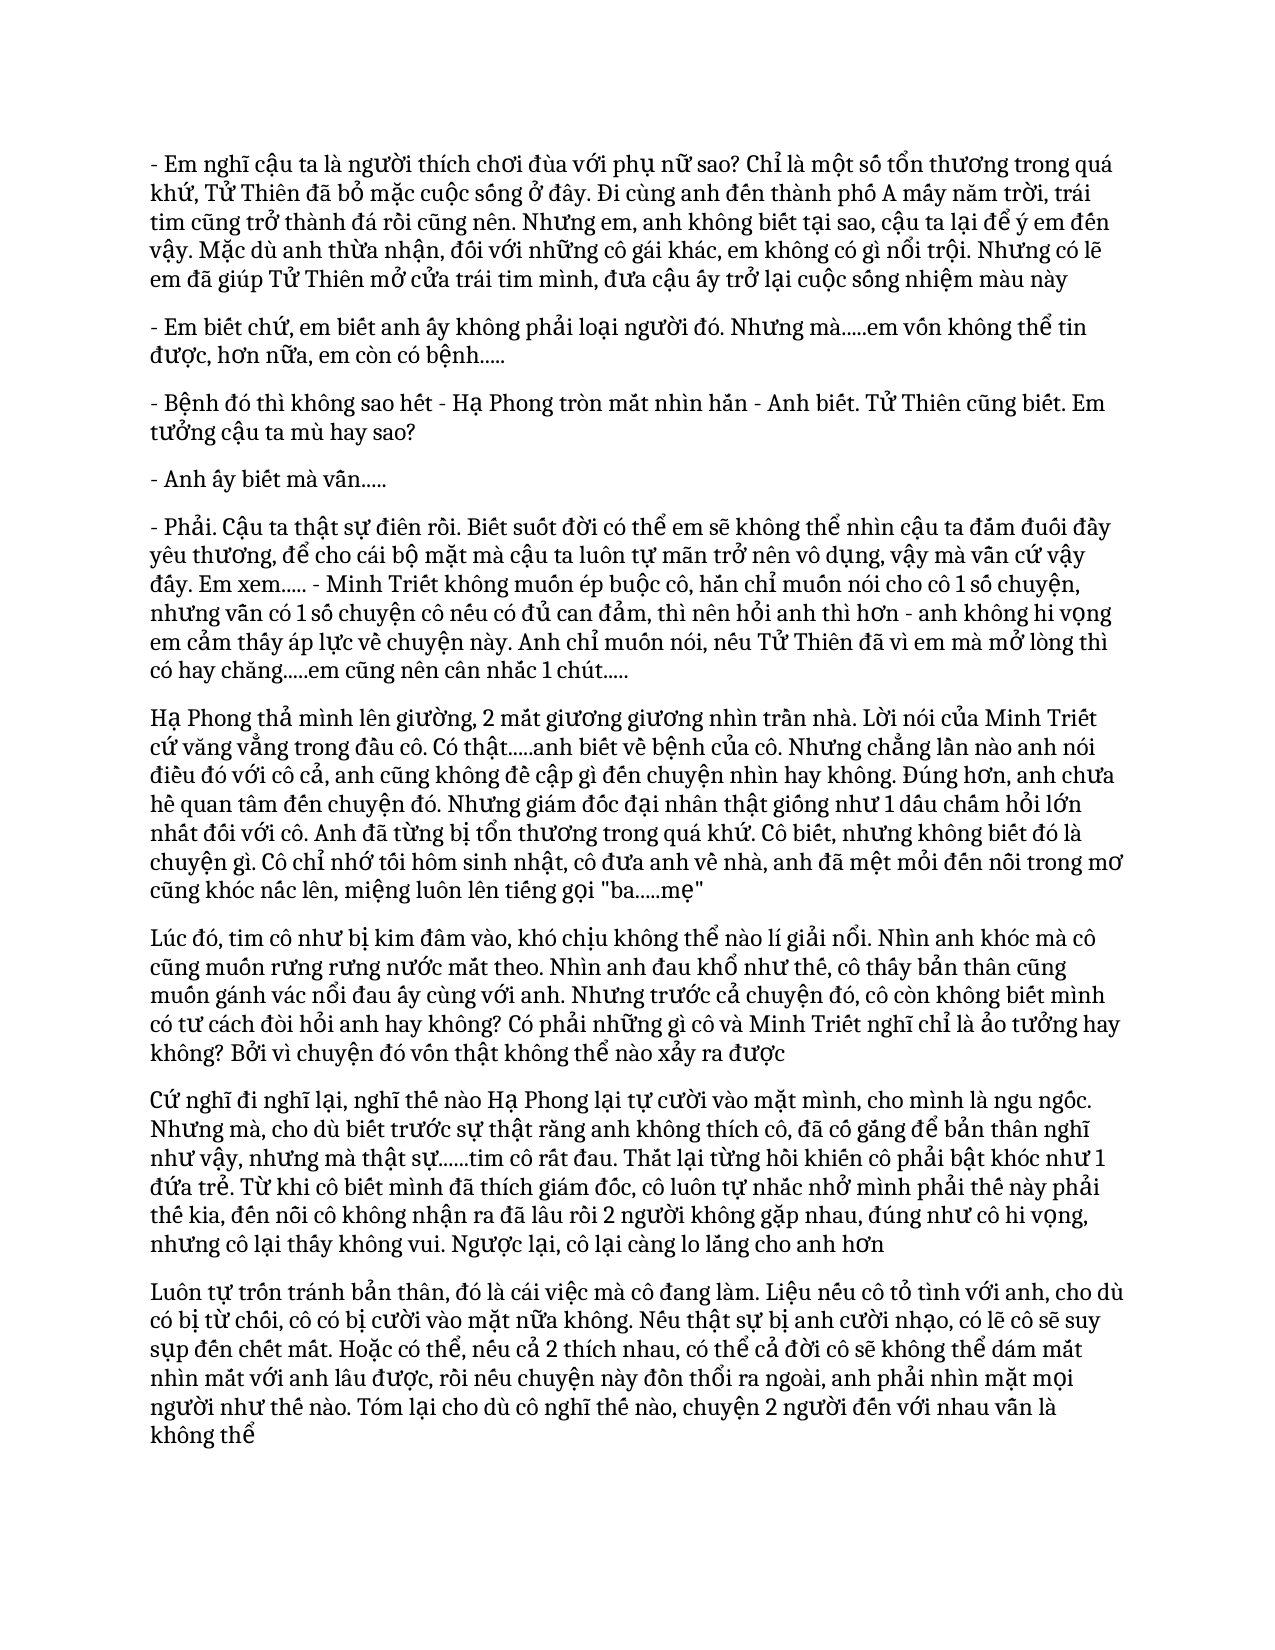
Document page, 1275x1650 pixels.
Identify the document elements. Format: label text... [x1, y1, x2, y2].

text Cứ nghĩ đi nghĩ lại, nghĩ thế nào Hạ Phong lại tự cười vào mặt mình, cho mình là ngu ngốc. Nhưng mà, cho dù biết trước sự thật rằng anh không thích cô, đã cố gắng để bản thân nghĩ như vậy, nhưng mà thật sự......tim cô rất đau. Thắt lại từng hồi khiến cô phải bật khóc như 1 đứa trẻ. Từ khi cô biết mình đã thích giám đốc, cô luôn tự nhắc nhở mình phải thế này phải thế kia, đến nỗi cô không nhận ra đã lâu rồi 2 người không gặp nhau, đúng như cô hi vọng, nhưng cô lại thấy không vui. Ngược lại, cô lại càng lo lắng cho anh hơn [150, 1086, 1125, 1259]
text - Em biết chứ, em biết anh ấy không phải loại người đó. Nhưng mà.....em vốn không thể tin được, hơn nữa, em còn có bệnh..... [150, 312, 1125, 370]
text - Em nghĩ cậu ta là người thích chơi đùa với phụ nữ sao? Chỉ là một số tổn thương trong quá khứ, Tử Thiên đã bỏ mặc cuộc sống ở đây. Đi cùng anh đến thành phố A mấy năm trời, trái tim cũng trở thành đá rồi cũng nên. Nhưng em, anh không biết tại sao, cậu ta lại để ý em đến vậy. Mặc dù anh thừa nhận, đối với những cô gái khác, em không có gì nổi trội. Nhưng có lẽ em đã giúp Tử Thiên mở cửa trái tim mình, đưa cậu ấy trở lại cuộc sống nhiệm màu này [150, 150, 1125, 294]
text Luôn tự trốn tránh bản thân, đó là cái việc mà cô đang làm. Liệu nếu cô tỏ tình với anh, cho dù có bị từ chối, cô có bị cười vào mặt nữa không. Nếu thật sự bị anh cười nhạo, có lẽ cô sẽ suy sụp đến chết mất. Hoặc có thể, nếu cả 2 thích nhau, có thể cả đời cô sẽ không thể dám mắt nhìn mắt với anh lâu được, rồi nếu chuyện này đồn thổi ra ngoài, anh phải nhìn mặt mọi người như thế nào. Tóm lại cho dù cô nghĩ thế nào, chuyện 2 người đến với nhau vẫn là không thể [150, 1277, 1125, 1450]
text Lúc đó, tim cô như bị kim đâm vào, khó chịu không thể nào lí giải nổi. Nhìn anh khóc mà cô cũng muốn rưng rưng nước mắt theo. Nhìn anh đau khổ như thế, cô thấy bản thân cũng muốn gánh vác nổi đau ấy cùng với anh. Nhưng trước cả chuyện đó, cô còn không biết mình có tư cách đòi hỏi anh hay không? Có phải những gì cô và Minh Triết nghĩ chỉ là ảo tưởng hay không? Bởi vì chuyện đó vốn thật không thể nào xảy ra được [150, 924, 1125, 1067]
text - Phải. Cậu ta thật sự điên rồi. Biết suốt đời có thể em sẽ không thể nhìn cậu ta đắm đuối đầy yêu thương, để cho cái bộ mặt mà cậu ta luôn tự mãn trở nên vô dụng, vậy mà vẫn cứ vậy đấy. Em xem..... - Minh Triết không muốn ép buộc cô, hắn chỉ muốn nói cho cô 1 số chuyện, nhưng vẫn có 1 số chuyện cô nếu có đủ can đảm, thì nên hỏi anh thì hơn - anh không hi vọng em cảm thấy áp lực về chuyện này. Anh chỉ muốn nói, nếu Tử Thiên đã vì em mà mở lòng thì có hay chăng.....em cũng nên cân nhắc 1 chút..... [150, 512, 1125, 685]
text Hạ Phong thả mình lên giường, 2 mắt giương giương nhìn trần nhà. Lời nói của Minh Triết cứ văng vẳng trong đầu cô. Có thật.....anh biết về bệnh của cô. Nhưng chẳng lần nào anh nói điều đó với cô cả, anh cũng không đề cập gì đến chuyện nhìn hay không. Đúng hơn, anh chưa hề quan tâm đến chuyện đó. Nhưng giám đốc đại nhân thật giống như 1 dấu chấm hỏi lớn nhất đối với cô. Anh đã từng bị tổn thương trong quá khứ. Cô biết, nhưng không biết đó là chuyện gì. Cô chỉ nhớ tối hôm sinh nhật, cô đưa anh về nhà, anh đã mệt mỏi đến nỗi trong mơ cũng khóc nấc lên, miệng luôn lên tiếng gọi "ba.....mẹ" [150, 704, 1125, 905]
text - Bệnh đó thì không sao hết - Hạ Phong tròn mắt nhìn hắn - Anh biết. Tử Thiên cũng biết. Em tưởng cậu ta mù hay sao? [150, 389, 1125, 446]
text - Anh ấy biết mà vẫn..... [150, 465, 1125, 494]
